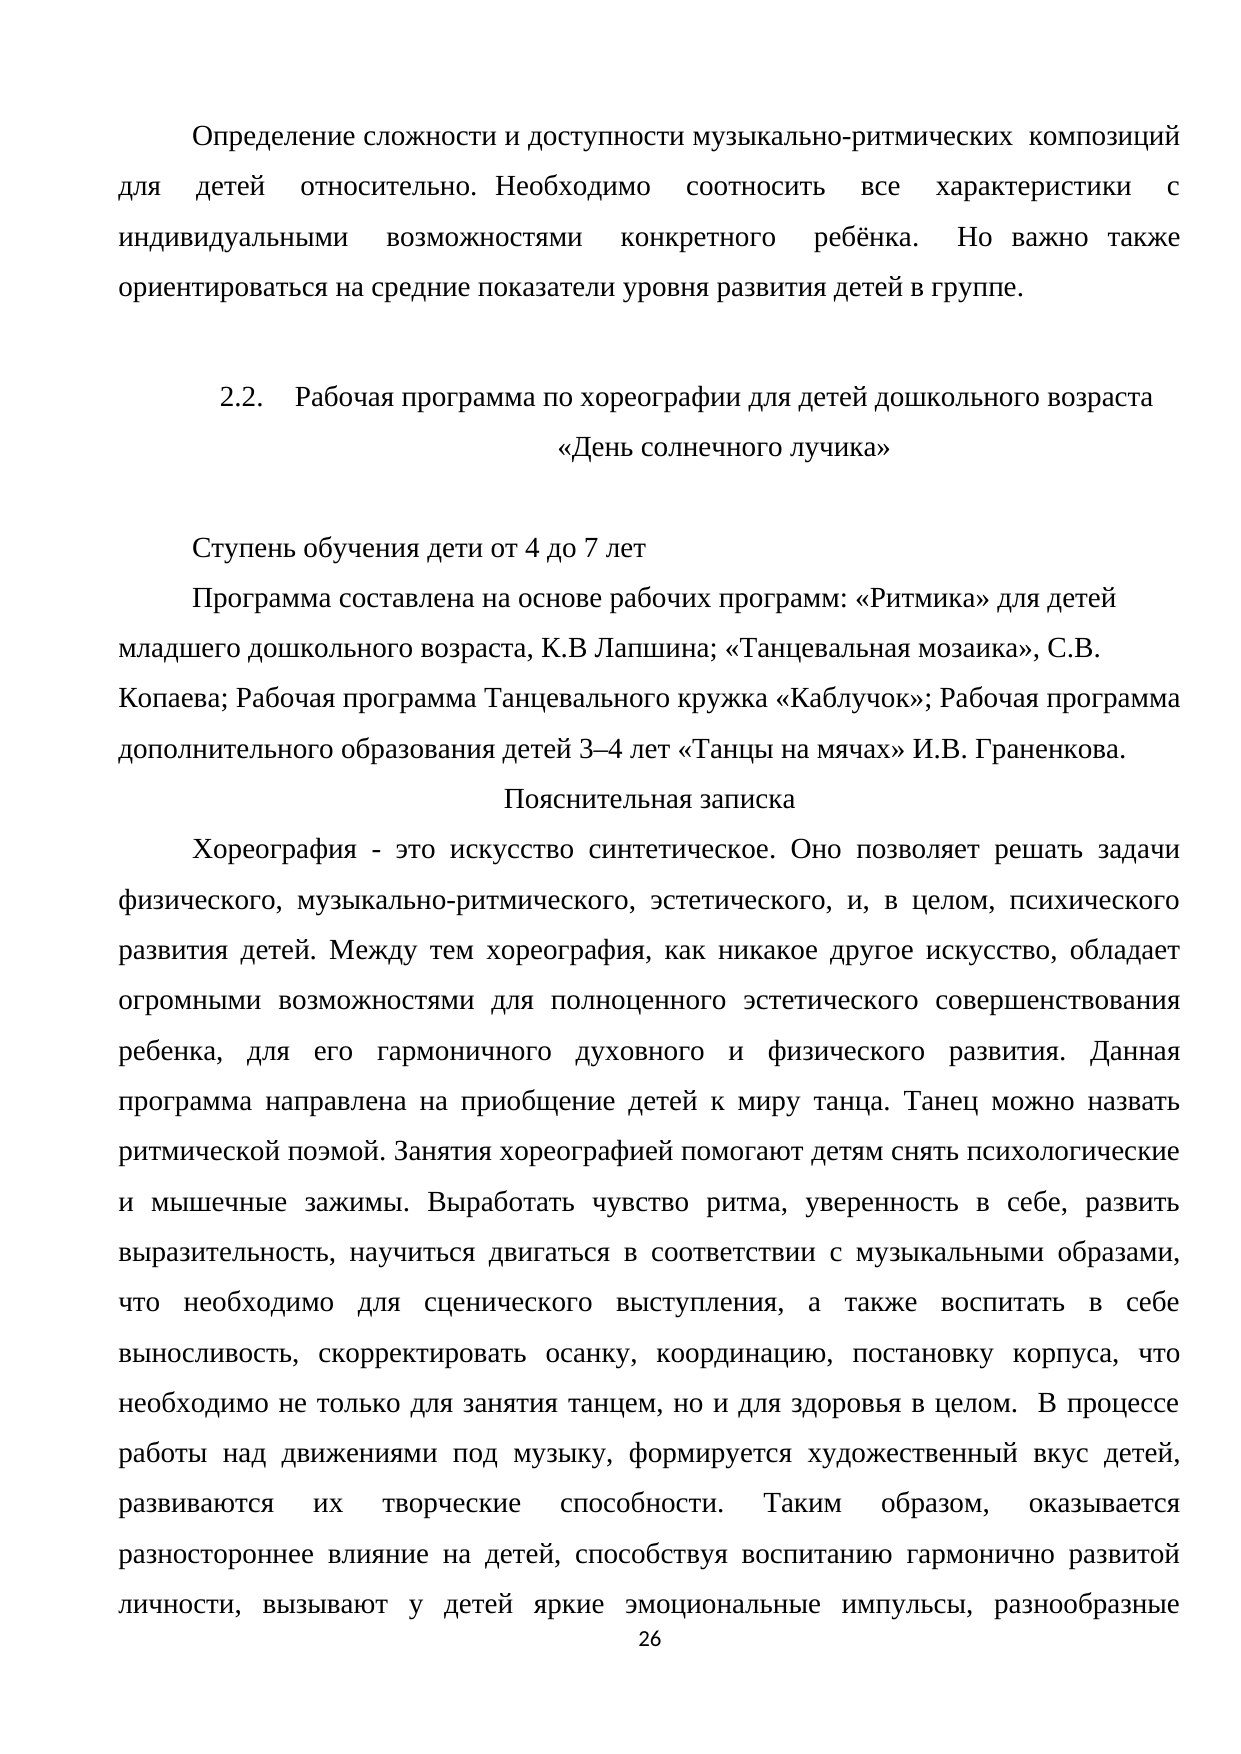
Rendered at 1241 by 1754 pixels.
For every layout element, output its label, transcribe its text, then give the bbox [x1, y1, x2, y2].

text Пояснительная записка [118, 781, 1181, 815]
list Рабочая программа по хореографии для детей дошкольного возраста [192, 379, 1181, 412]
text Ступень обучения дети от 4 до 7 лет [118, 530, 1181, 563]
text Определение сложности и доступности музыкально-ритмических композиций для детей относительно. Необходимо соотносить все характеристики с индивидуальными возможностями конкретного ребёнка. Но важно также ориентироваться на средние показатели уровня развития детей в группе. [118, 118, 1181, 303]
text Программа составлена на основе рабочих программ: «Ритмика» для детей младшего дошкольного возраста, К.В Лапшина; «Танцевальная мозаика», С.В. Копаева; Рабочая программа Танцевального кружка «Каблучок»; Рабочая программа дополнительного образования детей 3–4 лет «Танцы на мячах» И.В. Граненкова. [118, 580, 1181, 764]
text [118, 832, 1181, 1620]
list «День солнечного лучика» [267, 429, 1181, 463]
